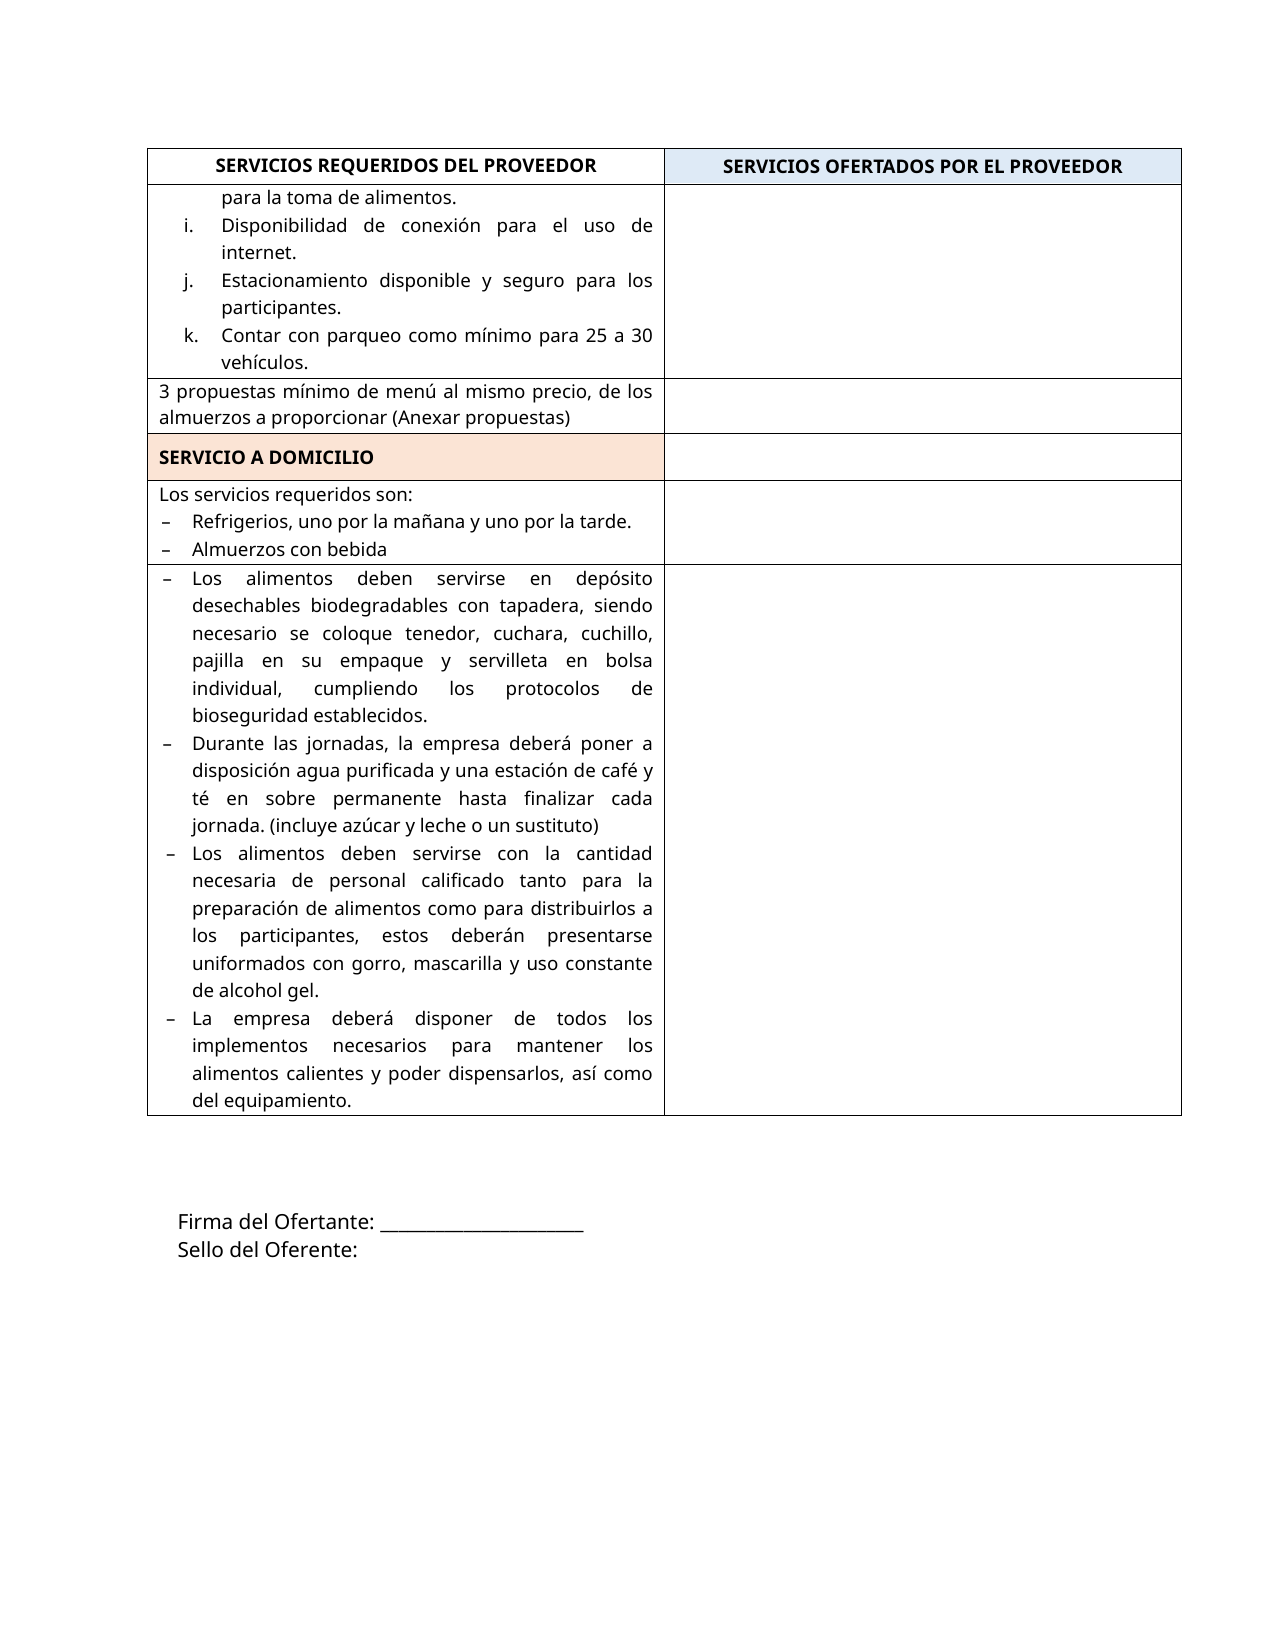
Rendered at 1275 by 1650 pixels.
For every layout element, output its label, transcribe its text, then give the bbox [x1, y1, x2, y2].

text Firma del Ofertante: ______________________ [177, 1207, 1098, 1235]
table_cell Los servicios requeridos son: Refrigerios, uno por la mañana y uno por la tarde. Almuerzos con bebida [148, 481, 664, 564]
table_cell SERVICIO A DOMICILIO [148, 434, 664, 480]
table_cell [665, 185, 1181, 377]
table_cell – Los alimentos deben servirse en depósito desechables biodegradables con tapadera, siendo necesario se coloque tenedor, cuchara, cuchillo, pajilla en su empaque y servilleta en bolsa individual, cumpliendo los protocolos de bioseguridad establecidos. – Durante las jornadas, la empresa deberá poner a disposición agua purificada y una estación de café y té en sobre permanente hasta finalizar cada jornada. (incluye azúcar y leche o un sustituto) – Los alimentos deben servirse con la cantidad necesaria de personal calificado tanto para la preparación de alimentos como para distribuirlos a los participantes, estos deberán presentarse uniformados con gorro, mascarilla y uso constante de alcohol gel. – La empresa deberá disponer de todos los implementos necesarios para mantener los alimentos calientes y poder dispensarlos, así como del equipamiento. [148, 565, 664, 1115]
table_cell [148, 185, 664, 377]
table_cell [665, 379, 1181, 433]
table_header SERVICIOS REQUERIDOS DEL PROVEEDOR [148, 149, 664, 183]
table_cell [665, 565, 1181, 1115]
table_cell 3 propuestas mínimo de menú al mismo precio, de los almuerzos a proporcionar (Anexar propuestas) [148, 379, 664, 433]
table_cell [665, 481, 1181, 564]
text Sello del Oferente: [177, 1235, 1098, 1264]
table_header SERVICIOS OFERTADOS POR EL PROVEEDOR [665, 149, 1181, 183]
table_cell [665, 434, 1181, 480]
